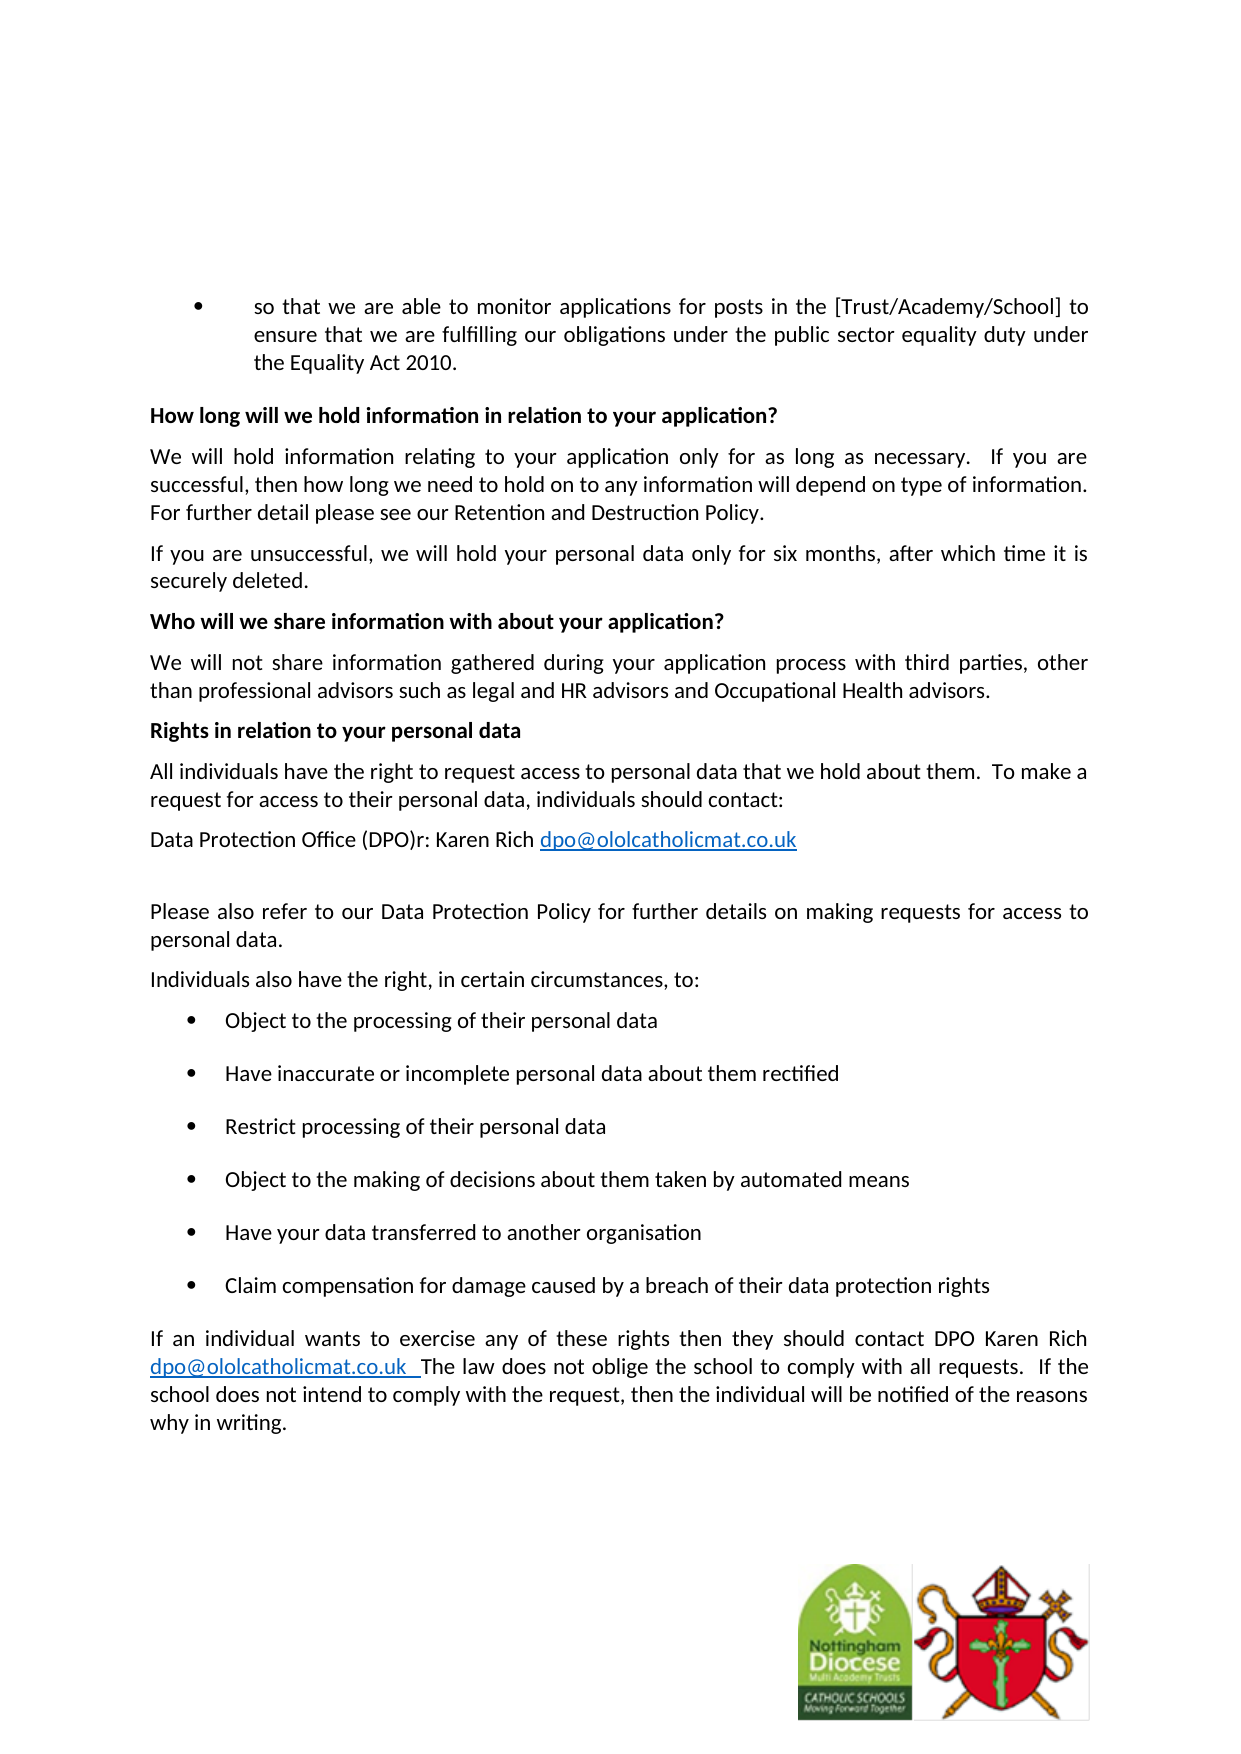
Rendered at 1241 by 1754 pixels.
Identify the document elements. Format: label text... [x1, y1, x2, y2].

text Rights in relation to your personal data [150, 716, 1090, 744]
text Who will we share information with about your application? [150, 607, 1090, 635]
text We will not share information gathered during your application process with third parties, other than professional advisors such as legal and HR advisors and Occupational Health advisors. [150, 648, 1090, 704]
list Claim compensation for damage caused by a breach of their data protection rights [187, 1271, 1090, 1299]
text All individuals have the right to request access to personal data that we hold about them. To make a request for access to their personal data, individuals should contact: [150, 757, 1090, 813]
text If you are unsuccessful, we will hold your personal data only for six months, after which time it is securely deleted. [150, 539, 1090, 595]
text Please also refer to our Data Protection Policy for further details on making requests for access to personal data. [150, 897, 1090, 953]
text We will hold information relating to your application only for as long as necessary. If you are successful, then how long we need to hold on to any information will depend on type of information. For further detail please see our Retention and Destruction Policy. [150, 442, 1090, 526]
text If an individual wants to exercise any of these rights then they should contact DPO Karen Rich dpo@ololcatholicmat.co.uk The law does not oblige the school to comply with all requests. If the school does not intend to comply with the request, then the individual will be notified of the reasons why in writing. [150, 1324, 1090, 1436]
list Object to the processing of their personal data [187, 1006, 1090, 1034]
list Have your data transferred to another organisation [187, 1218, 1090, 1246]
list so that we are able to monitor applications for posts in the [Trust/Academy/School] to ensure that we are fulfilling our obligations under the public sector equality duty under the Equality Act 2010. [194, 292, 1090, 377]
list Object to the making of decisions about them taken by automated means [187, 1165, 1090, 1193]
text Data Protection Office (DPO)r: Karen Rich dpo@ololcatholicmat.co.uk [150, 825, 1090, 853]
text Individuals also have the right, in certain circumstances, to: [150, 966, 1090, 994]
text How long will we hold information in relation to your application? [150, 402, 1090, 429]
list Have inaccurate or incomplete personal data about them rectified [187, 1059, 1090, 1087]
picture [798, 1564, 1091, 1722]
list Restrict processing of their personal data [187, 1112, 1090, 1140]
